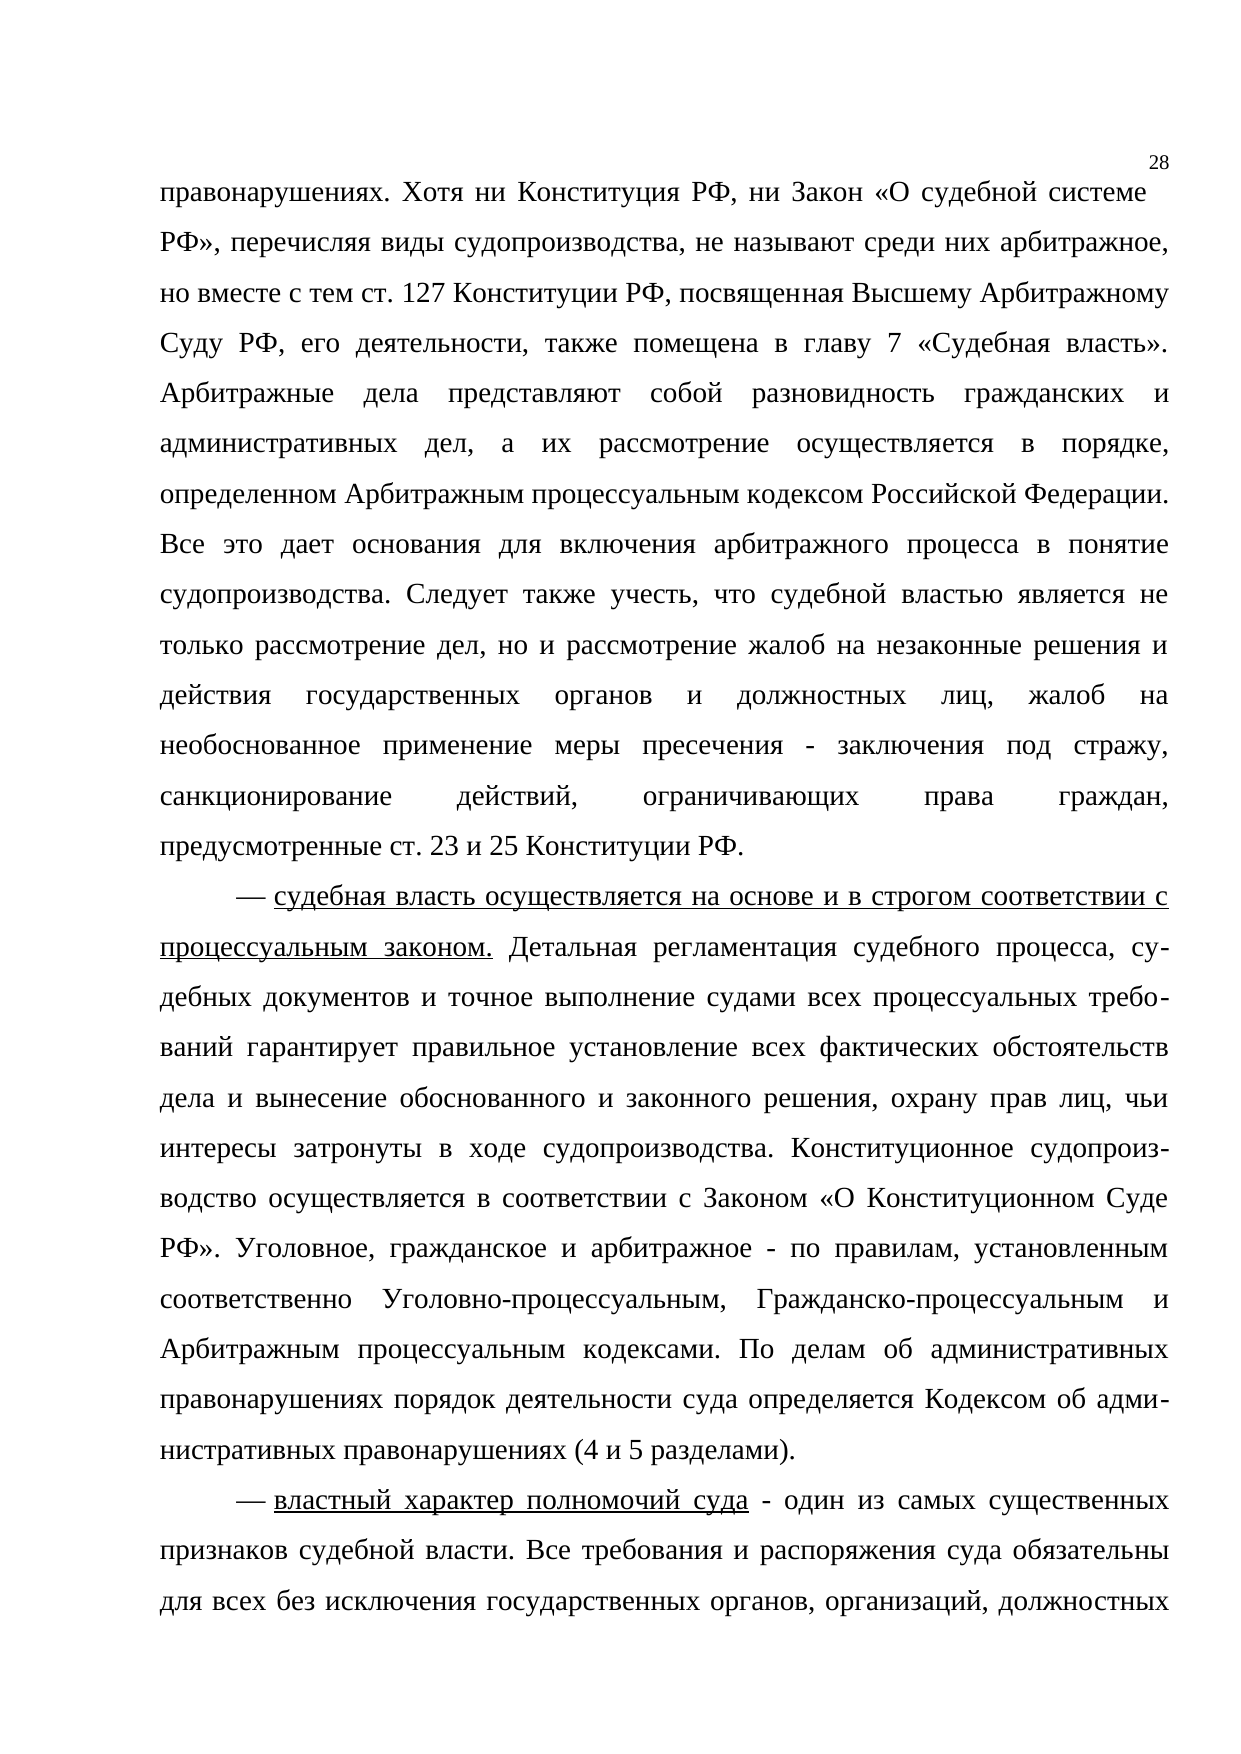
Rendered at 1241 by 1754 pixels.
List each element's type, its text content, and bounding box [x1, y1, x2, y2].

list судебная власть осуществляется на основе и в строгом соответствии с процессуальным законом. Детальная регламентация судебного процесса, судебных документов и точное выполнение судами всех процессуальных требований гарантирует правильное установление всех фактических обстоятельств дела и вынесение обоснованного и законного решения, охрану прав лиц, чьи интересы затронуты в ходе судопроизводства. Конституционное судопроизводство осуществляется в соответствии с Законом «О Конституционном Суде РФ». Уголовное, гражданское и арбитражное - по правилам, установленным соответственно Уголовно-процессуальным, Гражданско-процессуальным и Арбитражным процессуальным кодексами. По делам об административных правонарушениях порядок деятельности суда определяется Кодексом об административных правонарушениях (4 и 5 разделами). [159, 878, 1169, 1465]
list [159, 174, 1169, 862]
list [159, 1482, 1169, 1616]
